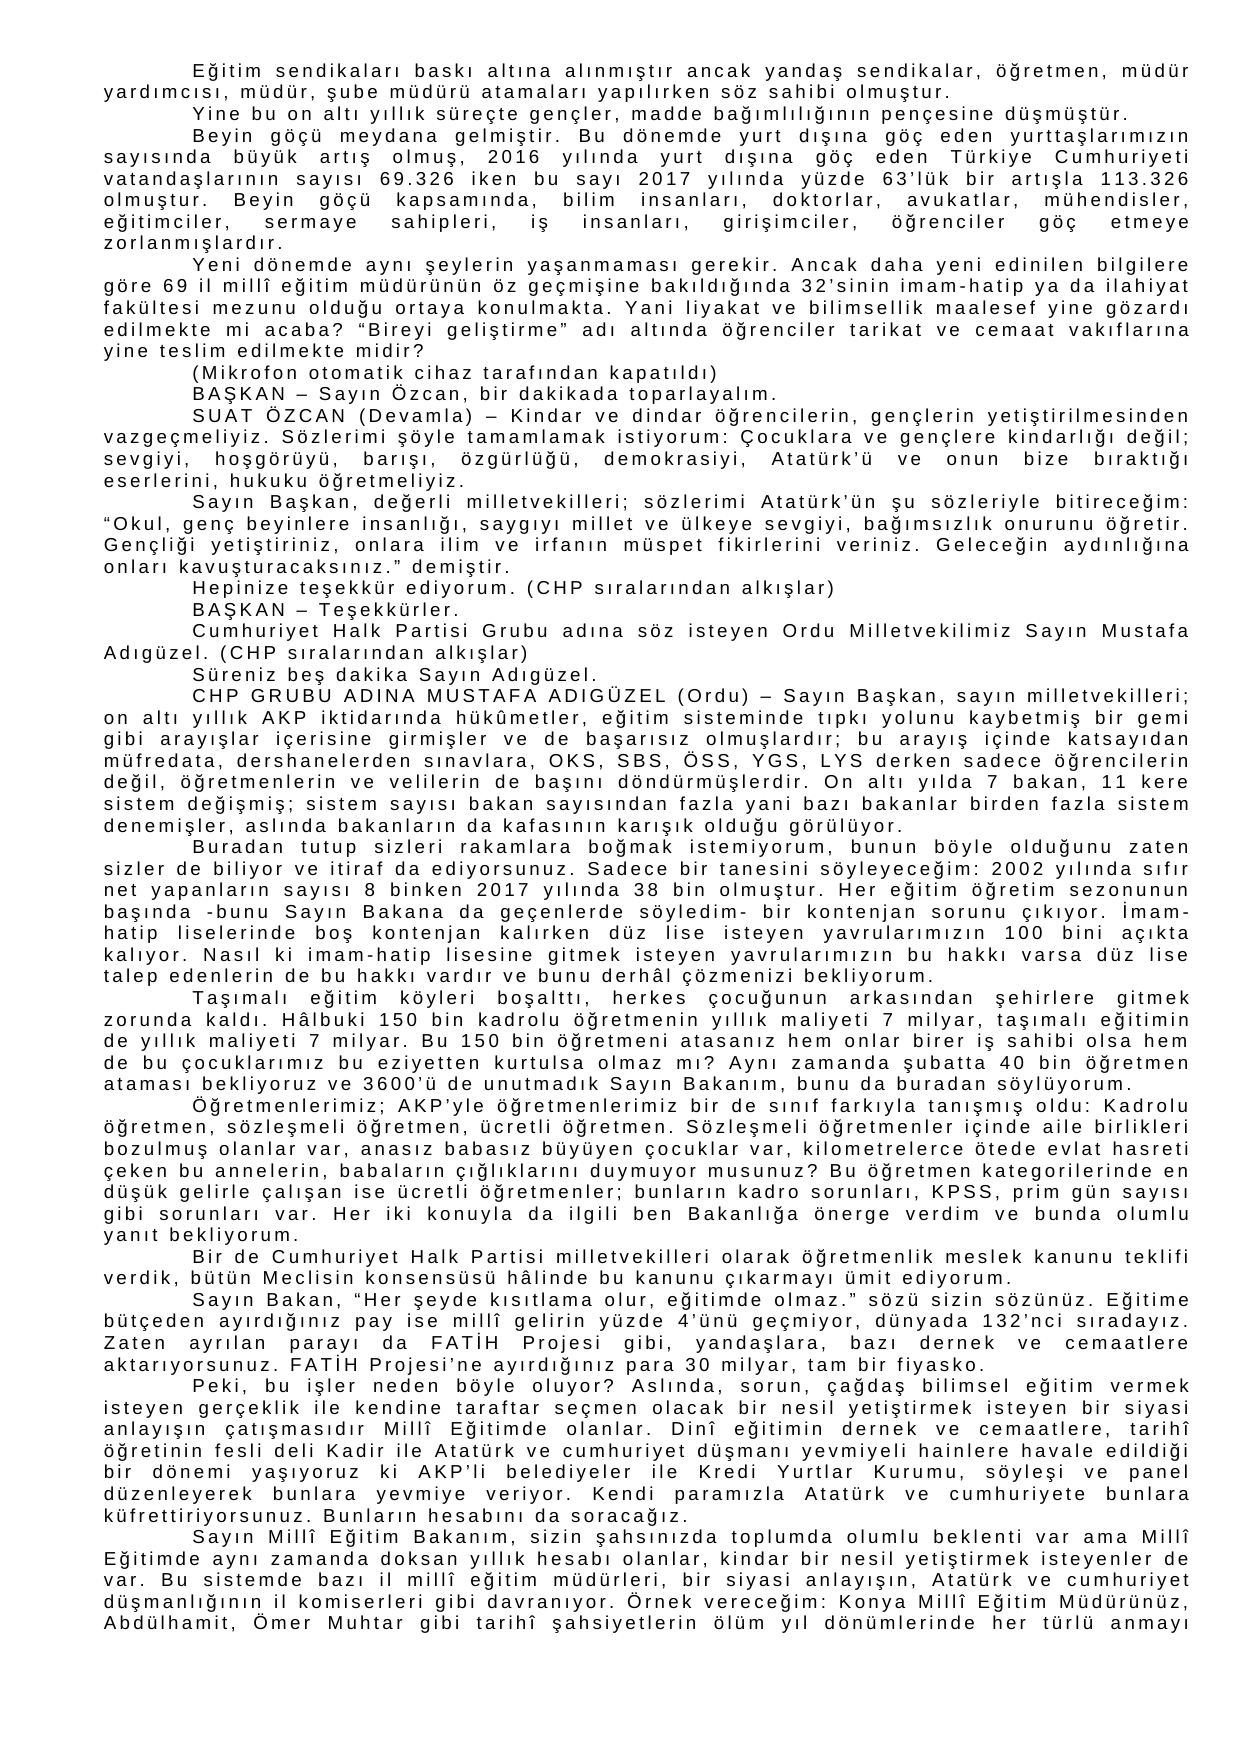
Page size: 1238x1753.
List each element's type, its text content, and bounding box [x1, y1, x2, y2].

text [103, 1526, 1190, 1634]
text Bir de Cumhuriyet Halk Partisi milletvekilleri olarak öğretmenlik meslek kanunu teklifi verdik, bütün Meclisin konsensüsü hâlinde bu kanunu çıkarmayı ümit ediyorum. [103, 1246, 1190, 1289]
text Sayın Başkan, değerli milletvekilleri; sözlerimi Atatürk’ün şu sözleriyle bitireceğim: “Okul, genç beyinlere insanlığı, saygıyı millet ve ülkeye sevgiyi, bağımsızlık onurunu öğretir. Gençliği yetiştiriniz, onlara ilim ve irfanın müspet fikirlerini veriniz. Geleceğin aydınlığına onları kavuşturacaksınız.” demiştir. [103, 491, 1190, 577]
text CHP GRUBU ADINA MUSTAFA ADIGÜZEL (Ordu) – Sayın Başkan, sayın milletvekilleri; on altı yıllık AKP iktidarında hükûmetler, eğitim sisteminde tıpkı yolunu kaybetmiş bir gemi gibi arayışlar içerisine girmişler ve de başarısız olmuşlardır; bu arayış içinde katsayıdan müfredata, dershanelerden sınavlara, OKS, SBS, ÖSS, YGS, LYS derken sadece öğrencilerin değil, öğretmenlerin ve velilerin de başını döndürmüşlerdir. On altı yılda 7 bakan, 11 kere sistem değişmiş; sistem sayısı bakan sayısından fazla yani bazı bakanlar birden fazla sistem denemişler, aslında bakanların da kafasının karışık olduğu görülüyor. [103, 685, 1190, 836]
text (Mikrofon otomatik cihaz tarafından kapatıldı) [103, 362, 1190, 383]
text Taşımalı eğitim köyleri boşalttı, herkes çocuğunun arkasından şehirlere gitmek zorunda kaldı. Hâlbuki 150 bin kadrolu öğretmenin yıllık maliyeti 7 milyar, taşımalı eğitimin de yıllık maliyeti 7 milyar. Bu 150 bin öğretmeni atasanız hem onlar birer iş sahibi olsa hem de bu çocuklarımız bu eziyetten kurtulsa olmaz mı? Aynı zamanda şubatta 40 bin öğretmen ataması bekliyoruz ve 3600’ü de unutmadık Sayın Bakanım, bunu da buradan söylüyorum. [103, 987, 1190, 1095]
text Cumhuriyet Halk Partisi Grubu adına söz isteyen Ordu Milletvekilimiz Sayın Mustafa Adıgüzel. (CHP sıralarından alkışlar) [103, 620, 1190, 663]
text BAŞKAN – Sayın Özcan, bir dakikada toparlayalım. [103, 383, 1190, 405]
text Peki, bu işler neden böyle oluyor? Aslında, sorun, çağdaş bilimsel eğitim vermek isteyen gerçeklik ile kendine taraftar seçmen olacak bir nesil yetiştirmek isteyen bir siyasi anlayışın çatışmasıdır Millî Eğitimde olanlar. Dinî eğitimin dernek ve cemaatlere, tarihî öğretinin fesli deli Kadir ile Atatürk ve cumhuriyet düşmanı yevmiyeli hainlere havale edildiği bir dönemi yaşıyoruz ki AKP’li belediyeler ile Kredi Yurtlar Kurumu, söyleşi ve panel düzenleyerek bunlara yevmiye veriyor. Kendi paramızla Atatürk ve cumhuriyete bunlara küfrettiriyorsunuz. Bunların hesabını da soracağız. [103, 1375, 1190, 1526]
text Öğretmenlerimiz; AKP’yle öğretmenlerimiz bir de sınıf farkıyla tanışmış oldu: Kadrolu öğretmen, sözleşmeli öğretmen, ücretli öğretmen. Sözleşmeli öğretmenler içinde aile birlikleri bozulmuş olanlar var, anasız babasız büyüyen çocuklar var, kilometrelerce ötede evlat hasreti çeken bu annelerin, babaların çığlıklarını duymuyor musunuz? Bu öğretmen kategorilerinde en düşük gelirle çalışan ise ücretli öğretmenler; bunların kadro sorunları, KPSS, prim gün sayısı gibi sorunları var. Her iki konuyla da ilgili ben Bakanlığa önerge verdim ve bunda olumlu yanıt bekliyorum. [103, 1095, 1190, 1246]
text Yeni dönemde aynı şeylerin yaşanmaması gerekir. Ancak daha yeni edinilen bilgilere göre 69 il millî eğitim müdürünün öz geçmişine bakıldığında 32’sinin imam-hatip ya da ilahiyat fakültesi mezunu olduğu ortaya konulmakta. Yani liyakat ve bilimsellik maalesef yine gözardı edilmekte mi acaba? “Bireyi geliştirme” adı altında öğrenciler tarikat ve cemaat vakıflarına yine teslim edilmekte midir? [103, 254, 1190, 362]
text BAŞKAN – Teşekkürler. [103, 599, 1190, 620]
text Buradan tutup sizleri rakamlara boğmak istemiyorum, bunun böyle olduğunu zaten sizler de biliyor ve itiraf da ediyorsunuz. Sadece bir tanesini söyleyeceğim: 2002 yılında sıfır net yapanların sayısı 8 binken 2017 yılında 38 bin olmuştur. Her eğitim öğretim sezonunun başında -bunu Sayın Bakana da geçenlerde söyledim- bir kontenjan sorunu çıkıyor. İmam-hatip liselerinde boş kontenjan kalırken düz lise isteyen yavrularımızın 100 bini açıkta kalıyor. Nasıl ki imam-hatip lisesine gitmek isteyen yavrularımızın bu hakkı varsa düz lise talep edenlerin de bu hakkı vardır ve bunu derhâl çözmenizi bekliyorum. [103, 836, 1190, 987]
text Hepinize teşekkür ediyorum. (CHP sıralarından alkışlar) [103, 577, 1190, 599]
text Eğitim sendikaları baskı altına alınmıştır ancak yandaş sendikalar, öğretmen, müdür yardımcısı, müdür, şube müdürü atamaları yapılırken söz sahibi olmuştur. [103, 60, 1190, 103]
text Süreniz beş dakika Sayın Adıgüzel. [103, 663, 1190, 685]
text Sayın Bakan, “Her şeyde kısıtlama olur, eğitimde olmaz.” sözü sizin sözünüz. Eğitime bütçeden ayırdığınız pay ise millî gelirin yüzde 4’ünü geçmiyor, dünyada 132’nci sıradayız. Zaten ayrılan parayı da FATİH Projesi gibi, yandaşlara, bazı dernek ve cemaatlere aktarıyorsunuz. FATİH Projesi’ne ayırdığınız para 30 milyar, tam bir fiyasko. [103, 1289, 1190, 1375]
text Yine bu on altı yıllık süreçte gençler, madde bağımlılığının pençesine düşmüştür. [103, 103, 1190, 124]
text SUAT ÖZCAN (Devamla) – Kindar ve dindar öğrencilerin, gençlerin yetiştirilmesinden vazgeçmeliyiz. Sözlerimi şöyle tamamlamak istiyorum: Çocuklara ve gençlere kindarlığı değil; sevgiyi, hoşgörüyü, barışı, özgürlüğü, demokrasiyi, Atatürk’ü ve onun bize bıraktığı eserlerini, hukuku öğretmeliyiz. [103, 405, 1190, 491]
text Beyin göçü meydana gelmiştir. Bu dönemde yurt dışına göç eden yurttaşlarımızın sayısında büyük artış olmuş, 2016 yılında yurt dışına göç eden Türkiye Cumhuriyeti vatandaşlarının sayısı 69.326 iken bu sayı 2017 yılında yüzde 63’lük bir artışla 113.326 olmuştur. Beyin göçü kapsamında, bilim insanları, doktorlar, avukatlar, mühendisler, eğitimciler, sermaye sahipleri, iş insanları, girişimciler, öğrenciler göç etmeye zorlanmışlardır. [103, 124, 1190, 254]
